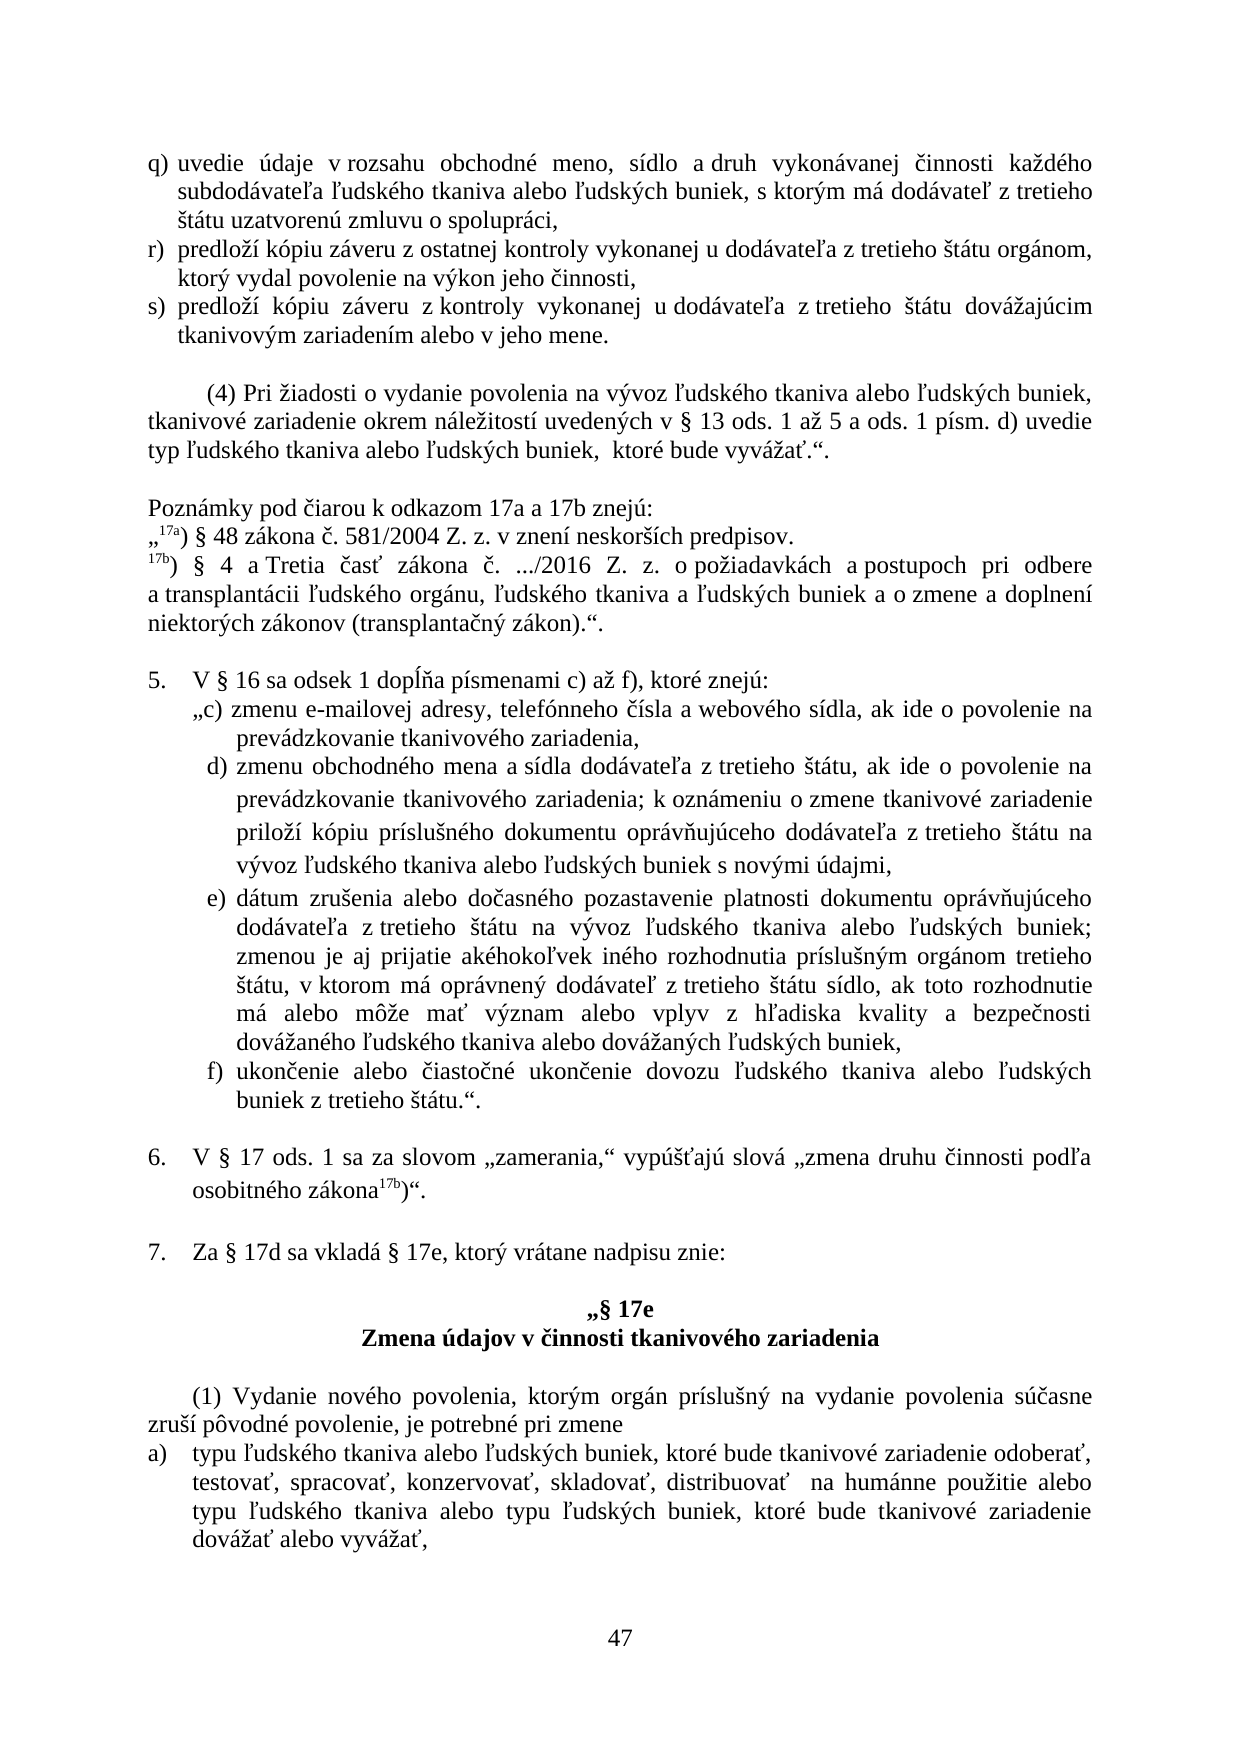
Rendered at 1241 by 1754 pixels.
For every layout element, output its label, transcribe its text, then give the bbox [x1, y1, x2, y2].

text q) uvedie údaje v rozsahu obchodné meno, sídlo a druh vykonávanej činnosti každého subdodávateľa ľudského tkaniva alebo ľudských buniek, s ktorým má dodávateľ z tretieho štátu uzatvorenú zmluvu o spolupráci, [148, 148, 1093, 234]
list Vydanie nového povolenia, ktorým orgán príslušný na vydanie povolenia súčasne zruší pôvodné povolenie, je potrebné pri zmene [148, 1381, 1093, 1438]
list V § 16 sa odsek 1 dopĺňa písmenami c) až f), ktoré znejú: [148, 665, 1093, 694]
list ukončenie alebo čiastočné ukončenie dovozu ľudského tkaniva alebo ľudských buniek z tretieho štátu.“. [207, 1056, 1093, 1113]
text „17a) § 48 zákona č. 581/2004 Z. z. v znení neskorších predpisov. [148, 521, 1093, 550]
text Poznámky pod čiarou k odkazom 17a a 17b znejú: [148, 493, 1093, 521]
list „c) zmenu e-mailovej adresy, telefónneho čísla a webového sídla, ak ide o povolenie na prevádzkovanie tkanivového zariadenia, [192, 694, 1093, 751]
list zmenu obchodného mena a sídla dodávateľa z tretieho štátu, ak ide o povolenie na prevádzkovanie tkanivového zariadenia; k oznámeniu o zmene tkanivové zariadenie priloží kópiu príslušného dokumentu oprávňujúceho dodávateľa z tretieho štátu na vývoz ľudského tkaniva alebo ľudských buniek s novými údajmi, [207, 751, 1093, 879]
list Za § 17d sa vkladá § 17e, ktorý vrátane nadpisu znie: [148, 1237, 1093, 1266]
list „§ 17e [148, 1294, 1093, 1323]
list Zmena údajov v činnosti tkanivového zariadenia [148, 1323, 1093, 1352]
text r) predloží kópiu záveru z ostatnej kontroly vykonanej u dodávateľa z tretieho štátu orgánom, ktorý vydal povolenie na výkon jeho činnosti, [148, 234, 1093, 291]
list V § 17 ods. 1 sa za slovom „zamerania,“ vypúšťajú slová „zmena druhu činnosti podľa osobitného zákona17b)“. [148, 1142, 1093, 1204]
text (4) Pri žiadosti o vydanie povolenia na vývoz ľudského tkaniva alebo ľudských buniek, tkanivové zariadenie okrem náležitostí uvedených v § 13 ods. 1 až 5 a ods. 1 písm. d) uvedie typ ľudského tkaniva alebo ľudských buniek, ktoré bude vyvážať.“. [148, 378, 1093, 464]
text 17b) § 4 a Tretia časť zákona č. .../2016 Z. z. o požiadavkách a postupoch pri odbere a transplantácii ľudského orgánu, ľudského tkaniva a ľudských buniek a o zmene a doplnení niektorých zákonov (transplantačný zákon).“. [148, 550, 1093, 636]
text s) predloží kópiu záveru z kontroly vykonanej u dodávateľa z tretieho štátu dovážajúcim tkanivovým zariadením alebo v jeho mene. [148, 291, 1093, 349]
list dátum zrušenia alebo dočasného pozastavenie platnosti dokumentu oprávňujúceho dodávateľa z tretieho štátu na vývoz ľudského tkaniva alebo ľudských buniek; zmenou je aj prijatie akéhokoľvek iného rozhodnutia príslušným orgánom tretieho štátu, v ktorom má oprávnený dodávateľ z tretieho štátu sídlo, ak toto rozhodnutie má alebo môže mať význam alebo vplyv z hľadiska kvality a bezpečnosti dovážaného ľudského tkaniva alebo dovážaných ľudských buniek, [207, 883, 1093, 1056]
list typu ľudského tkaniva alebo ľudských buniek, ktoré bude tkanivové zariadenie odoberať, testovať, spracovať, konzervovať, skladovať, distribuovať na humánne použitie alebo typu ľudského tkaniva alebo typu ľudských buniek, ktoré bude tkanivové zariadenie dovážať alebo vyvážať, [148, 1438, 1093, 1553]
